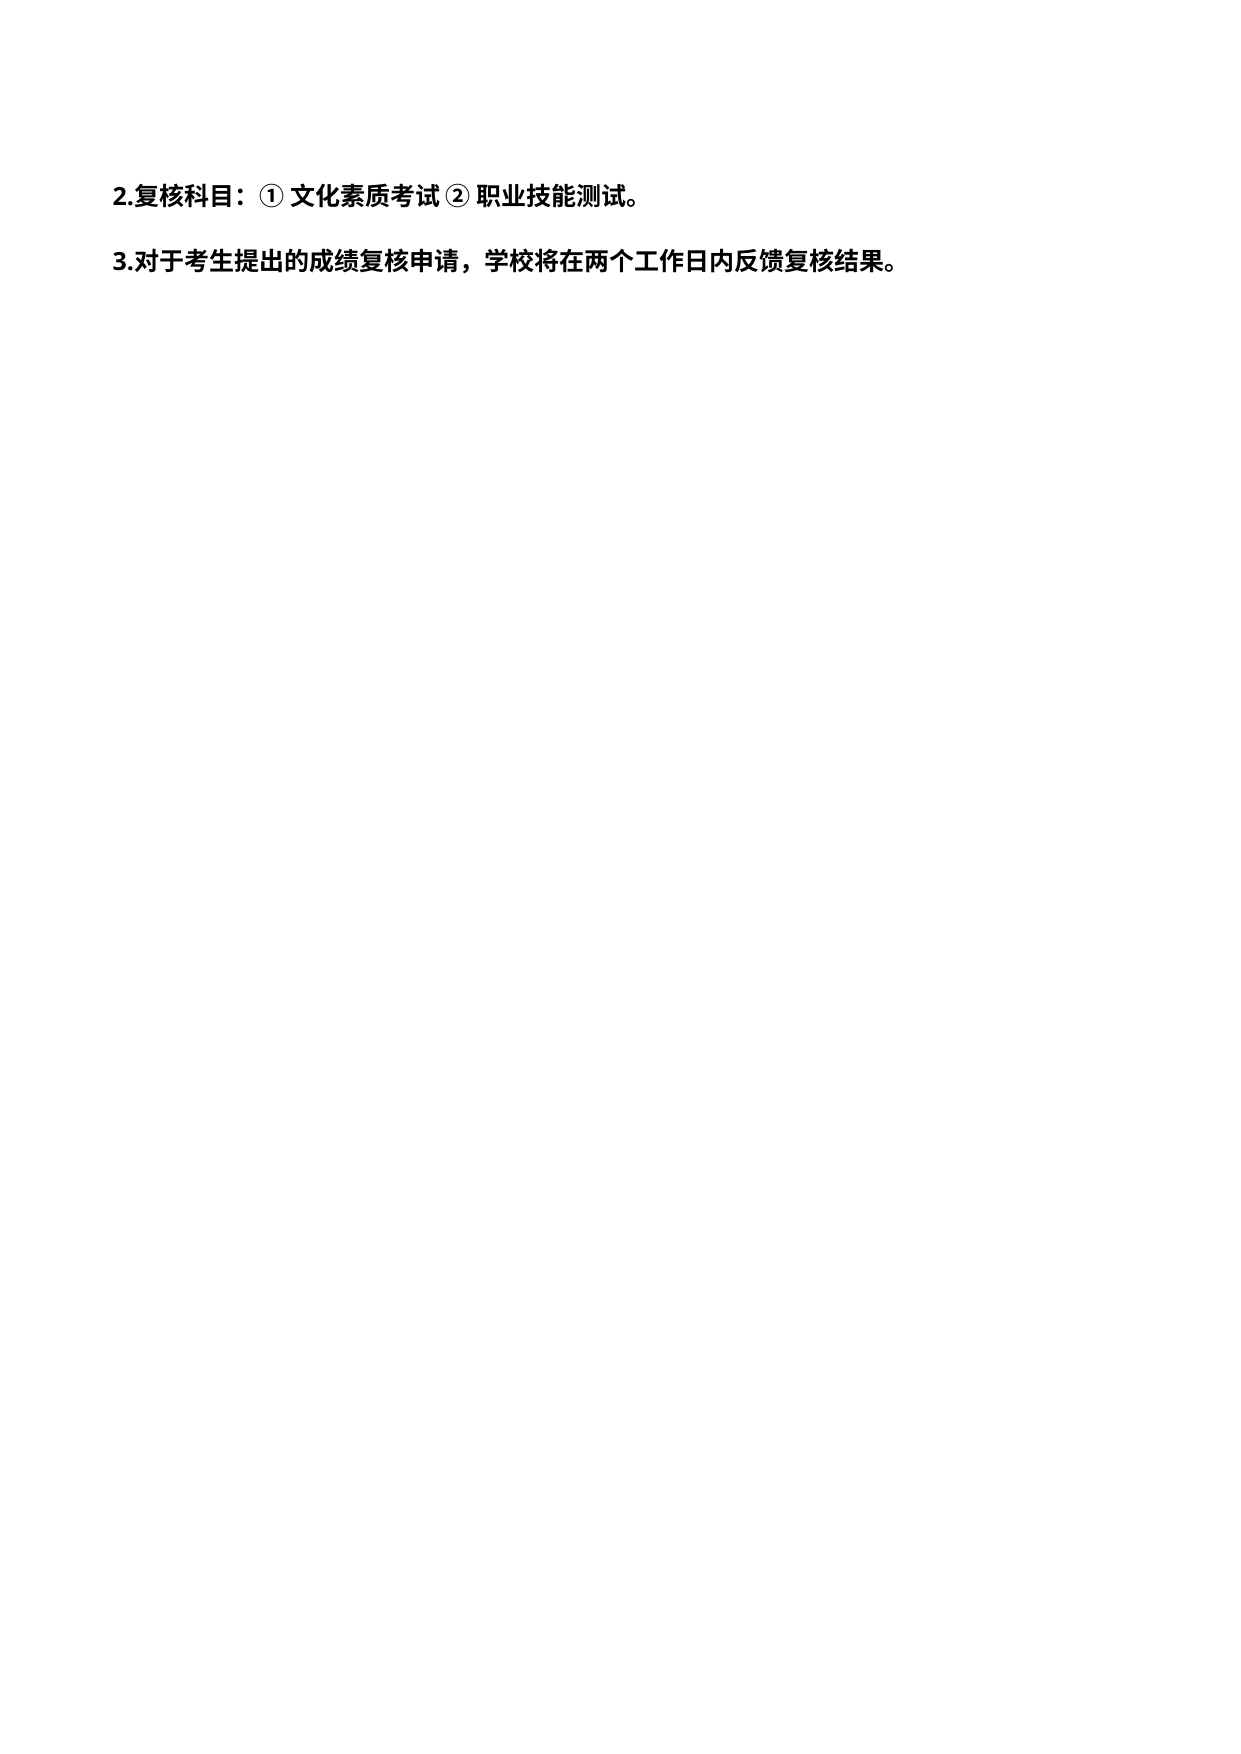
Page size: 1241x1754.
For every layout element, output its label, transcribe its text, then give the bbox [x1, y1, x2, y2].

list 2.复核科目：① 文化素质考试 ② 职业技能测试。 [112, 162, 1128, 227]
list 3.对于考生提出的成绩复核申请，学校将在两个工作日内反馈复核结果。 [112, 227, 1128, 292]
